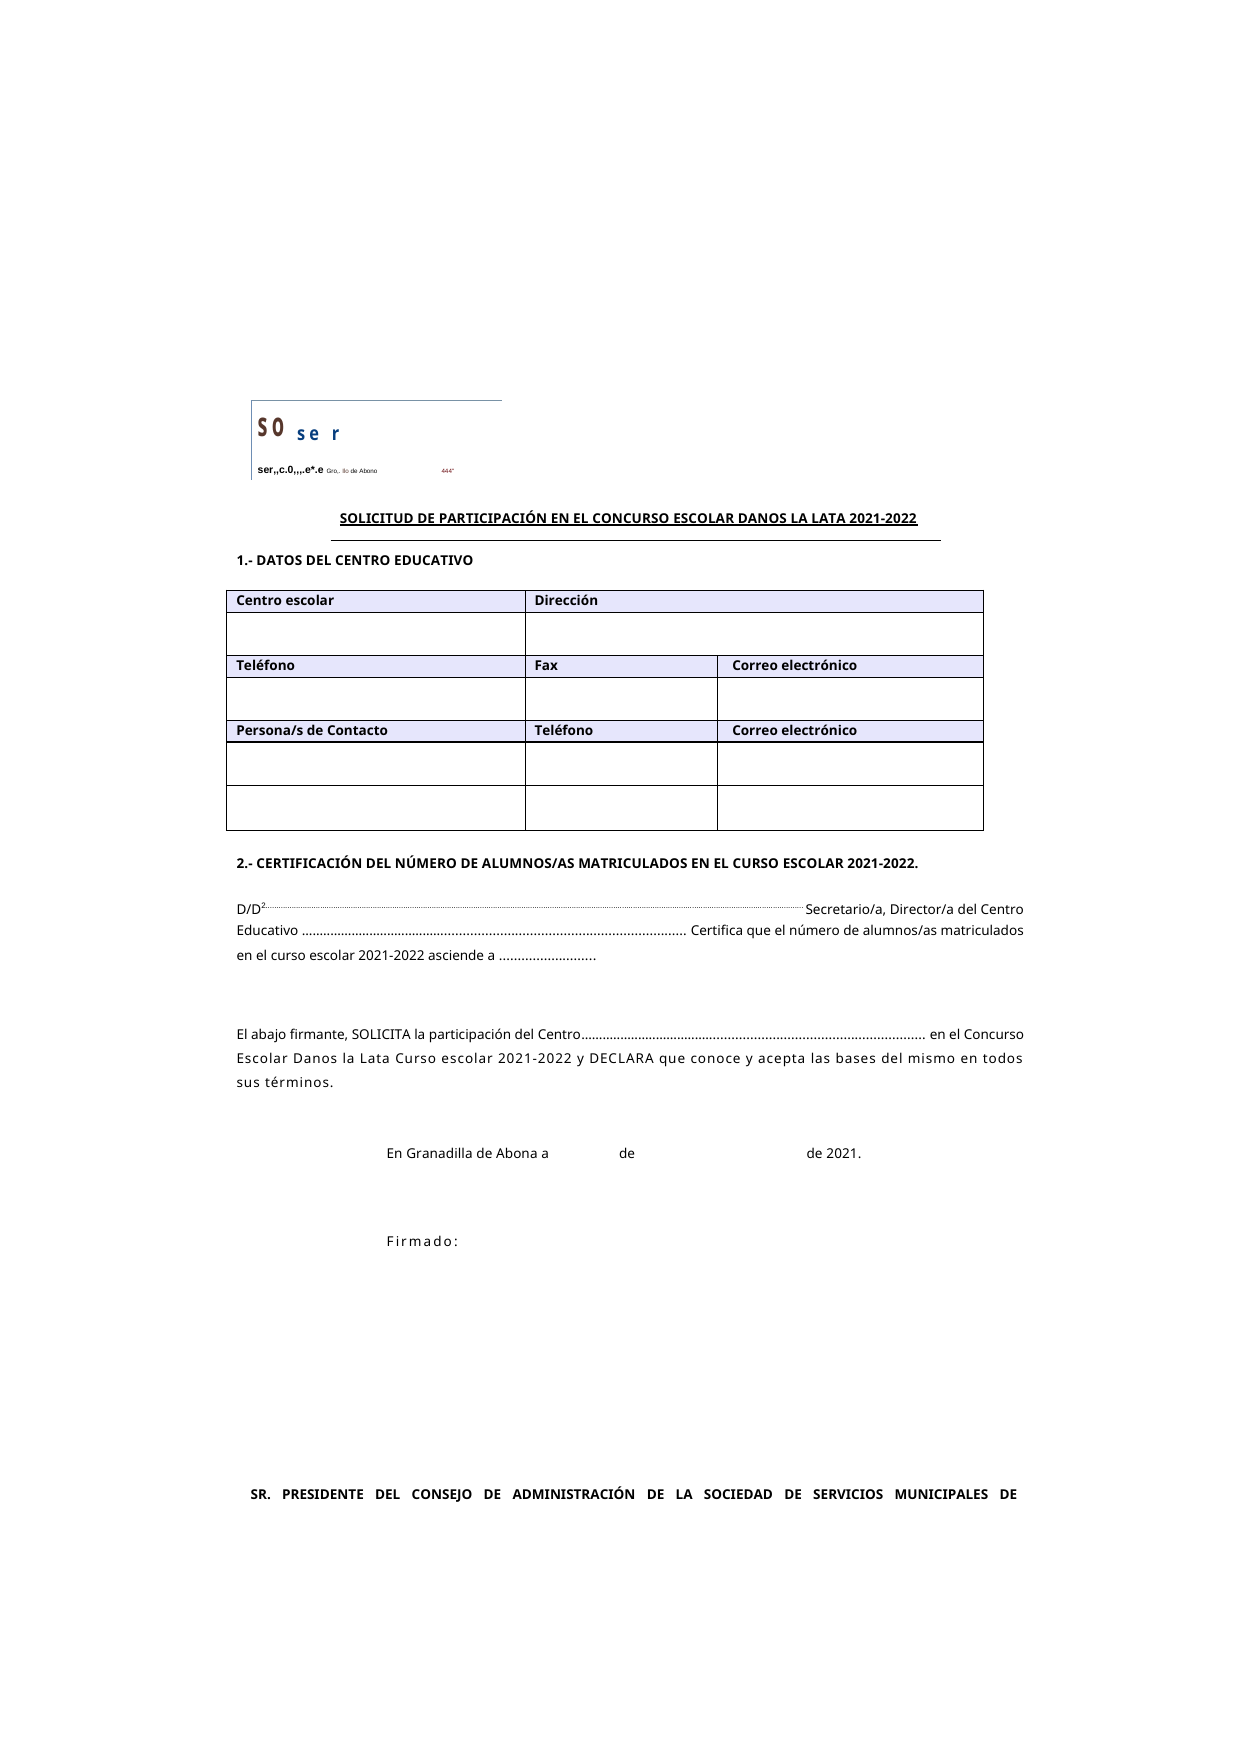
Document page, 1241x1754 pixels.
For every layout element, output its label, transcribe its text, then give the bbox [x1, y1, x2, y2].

table_cell [227, 613, 525, 655]
text El abajo firmante, SOLICITA la participación del Centro en el Concurso [236, 1026, 1043, 1043]
table_cell [227, 786, 525, 829]
table_cell [526, 743, 717, 785]
table_cell [526, 786, 717, 829]
text 2.- CERTIFICACIÓN DEL NÚMERO DE ALUMNOS/AS MATRICULADOS EN EL CURSO ESCOLAR 2021-2022. [236, 855, 1043, 872]
table_cell [227, 678, 525, 720]
table_cell Correo electrónico [718, 656, 983, 677]
table_cell Teléfono [227, 656, 525, 677]
text en el curso escolar 2021-2022 asciende a [236, 947, 1043, 964]
table_cell [526, 613, 983, 655]
text Escolar Danos la Lata Curso escolar 2021-2022 y DECLARA que conoce y acepta las bases del mismo en todos sus términos. [236, 1045, 1028, 1092]
table_cell Fax [526, 656, 717, 677]
table_header Centro escolar [227, 591, 525, 612]
table_cell Persona/s de Contacto [227, 721, 525, 741]
text 1.- DATOS DEL CENTRO EDUCATIVO [236, 552, 1043, 569]
table_cell [718, 743, 983, 785]
table_cell [718, 678, 983, 720]
table_header Dirección [526, 591, 983, 612]
table_cell [227, 743, 525, 785]
text Educativo Certifica que el número de alumnos/as matriculados [236, 921, 1043, 938]
text D/D2 Secretario/a, Director/a del Centro [236, 900, 1043, 918]
text En Granadilla de Abona a de de 2021. [386, 1145, 1043, 1162]
text Firmado: [386, 1233, 1043, 1250]
text SOLICITUD DE PARTICIPACIÓN EN EL CONCURSO ESCOLAR DANOS LA LATA 2021-2022 [214, 511, 1043, 526]
table_cell Teléfono [526, 721, 717, 741]
table_cell [718, 786, 983, 829]
text so se r [252, 401, 502, 445]
text ser,,c.0,,,.e*.e Gro,. Ilo de Abono 444" [252, 445, 502, 480]
table_cell Correo electrónico [718, 721, 983, 741]
table_cell [526, 678, 717, 720]
